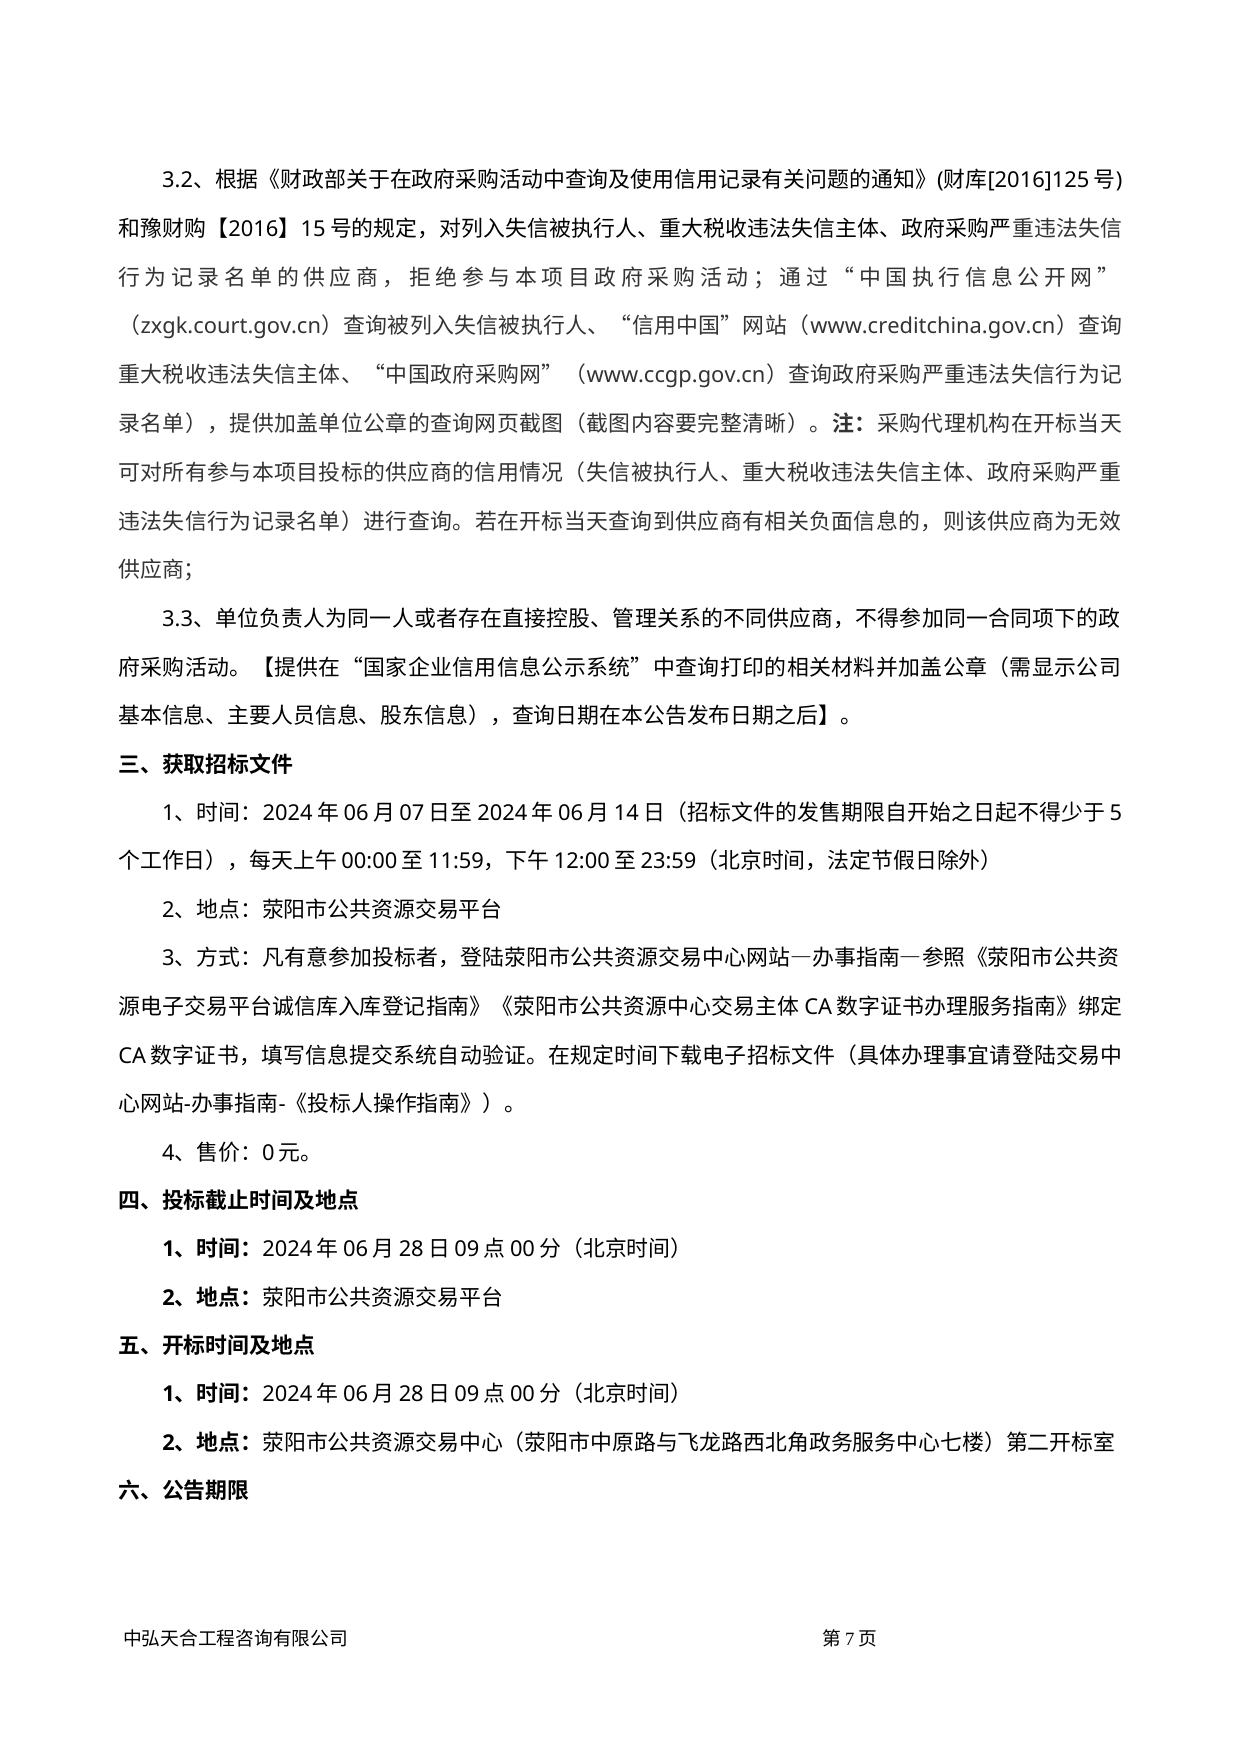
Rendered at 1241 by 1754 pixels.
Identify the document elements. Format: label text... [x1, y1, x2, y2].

text 3、方式：凡有意参加投标者，登陆荥阳市公共资源交易中心网站—办事指南—参照《荥阳市公共资源电子交易平台诚信库入库登记指南》《荥阳市公共资源中心交易主体CA数字证书办理服务指南》绑定CA数字证书，填写信息提交系统自动验证。在规定时间下载电子招标文件（具体办理事宜请登陆交易中心网站-办事指南-《投标人操作指南》）。 [118, 940, 1122, 1119]
text 2、地点：荥阳市公共资源交易平台 [118, 892, 1122, 924]
text 3.2、根据《财政部关于在政府采购活动中查询及使用信用记录有关问题的通知》(财库[2016]125号)和豫财购【2016】15号的规定，对列入失信被执行人、重大税收违法失信主体、政府采购严重违法失信行为记录名单的供应商，拒绝参与本项目政府采购活动；通过“中国执行信息公开网”（zxgk.court.gov.cn）查询被列入失信被执行人、“信用中国”网站（www.creditchina.gov.cn）查询重大税收违法失信主体、“中国政府采购网”（www.ccgp.gov.cn）查询政府采购严重违法失信行为记录名单），提供加盖单位公章的查询网页截图（截图内容要完整清晰）。注：采购代理机构在开标当天可对所有参与本项目投标的供应商的信用情况（失信被执行人、重大税收违法失信主体、政府采购严重违法失信行为记录名单）进行查询。若在开标当天查询到供应商有相关负面信息的，则该供应商为无效供应商； [118, 162, 1122, 584]
text 3.3、单位负责人为同一人或者存在直接控股、管理关系的不同供应商，不得参加同一合同项下的政府采购活动。【提供在“国家企业信用信息公示系统”中查询打印的相关材料并加盖公章（需显示公司基本信息、主要人员信息、股东信息），查询日期在本公告发布日期之后】。 [118, 600, 1122, 730]
text 2、地点：荥阳市公共资源交易平台 [118, 1279, 1122, 1312]
text 4、售价：0元。 [118, 1134, 1122, 1167]
text 1、时间：2024年06月28日09点00分（北京时间） [118, 1376, 1122, 1409]
text 1、时间：2024年06月07日至2024年06月14日（招标文件的发售期限自开始之日起不得少于5个工作日），每天上午00:00至11:59，下午12:00至23:59（北京时间，法定节假日除外） [118, 794, 1122, 876]
text 三、获取招标文件 [118, 746, 1122, 779]
text 六、公告期限 [118, 1473, 1122, 1505]
text 五、开标时间及地点 [118, 1328, 1122, 1360]
text 2、地点：荥阳市公共资源交易中心（荥阳市中原路与飞龙路西北角政务服务中心七楼）第二开标室 [118, 1424, 1122, 1457]
text 四、投标截止时间及地点 [118, 1183, 1122, 1215]
text 1、时间：2024年06月28日09点00分（北京时间） [118, 1231, 1122, 1264]
